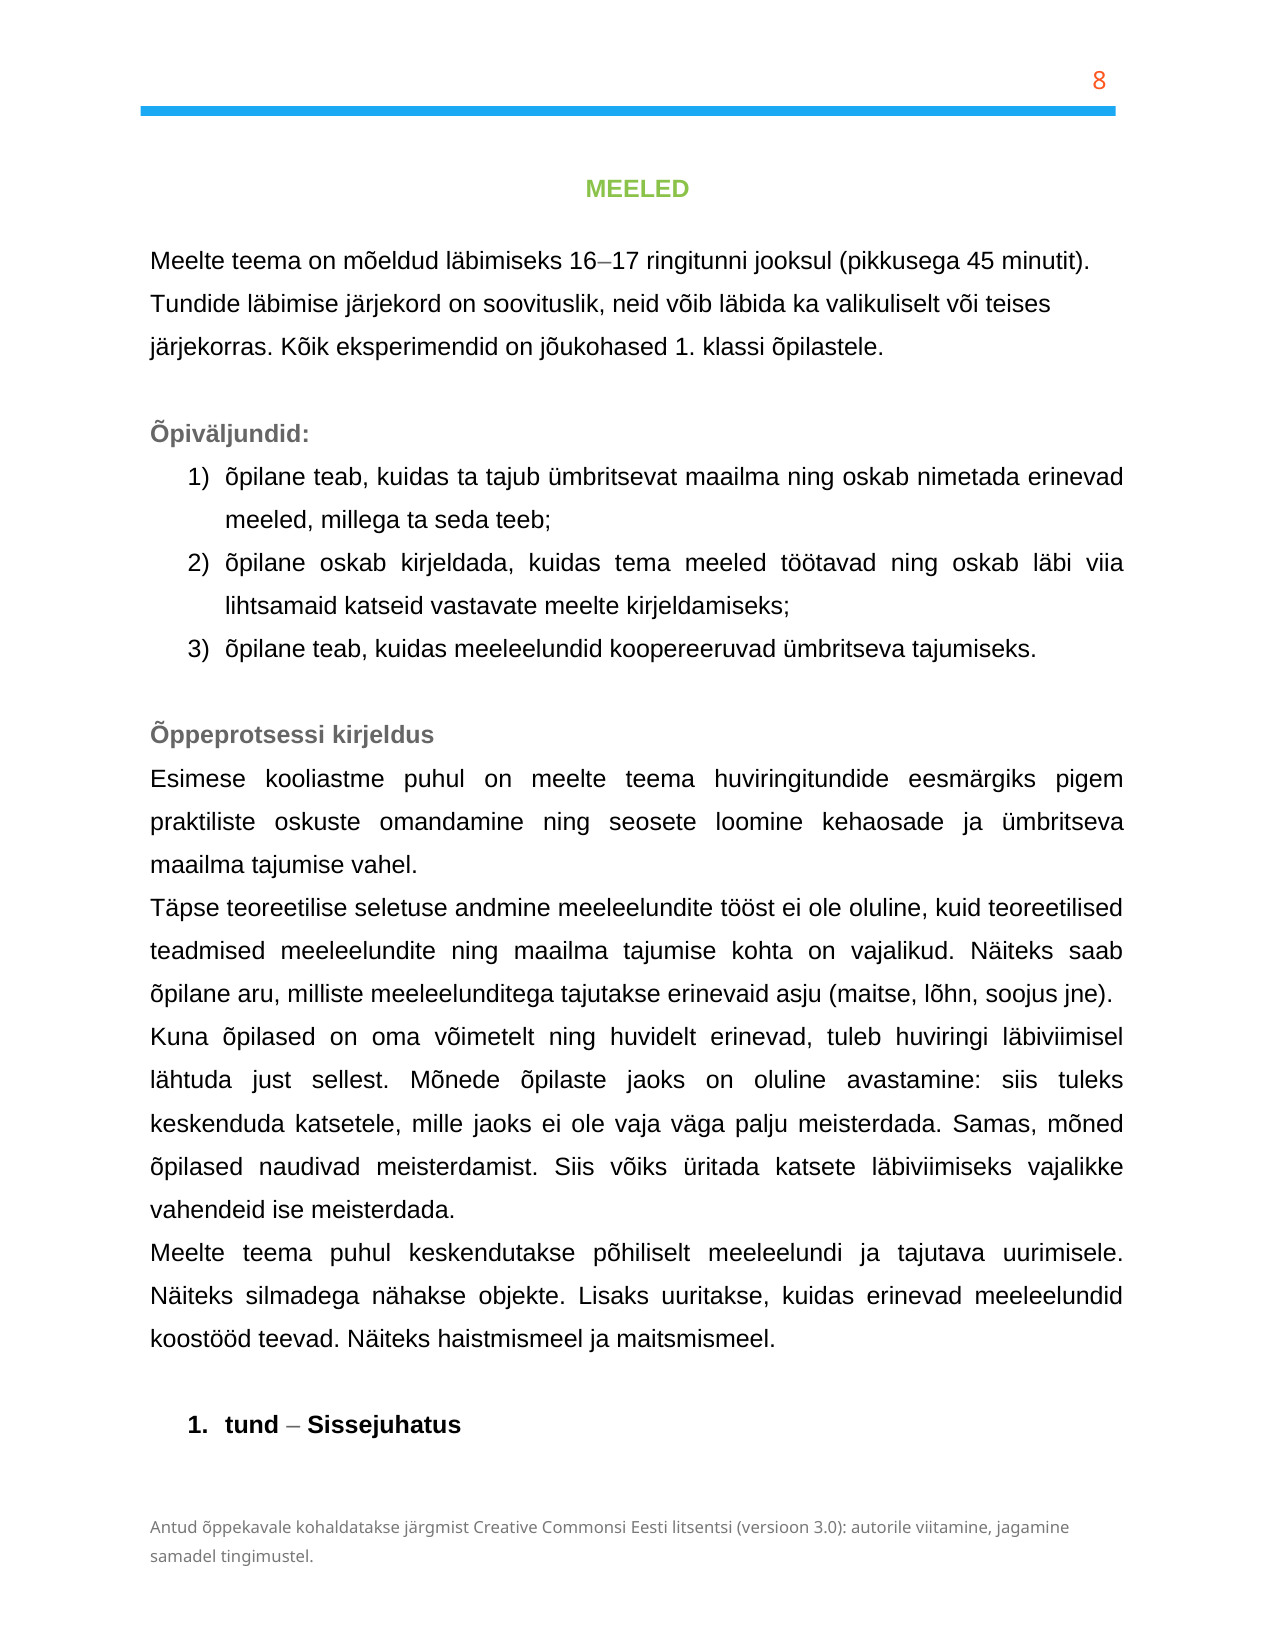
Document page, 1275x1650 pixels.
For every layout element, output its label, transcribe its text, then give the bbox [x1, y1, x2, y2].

text Esimese kooliastme puhul on meelte teema huviringitundide eesmärgiks pigem praktiliste oskuste omandamine ning seosete loomine kehaosade ja ümbritseva maailma tajumise vahel. [150, 763, 1125, 878]
text Täpse teoreetilise seletuse andmine meeleelundite tööst ei ole oluline, kuid teoreetilised teadmised meeleelundite ning maailma tajumise kohta on vajalikud. Näiteks saab õpilane aru, milliste meeleelunditega tajutakse erinevaid asju (maitse, lõhn, soojus jne). [150, 893, 1125, 1008]
picture [140, 106, 1116, 116]
text Õpiväljundid: [150, 418, 1125, 447]
list õpilane oskab kirjeldada, kuidas tema meeled töötavad ning oskab läbi viia lihtsamaid katseid vastavate meelte kirjeldamiseks; [187, 548, 1125, 620]
list õpilane teab, kuidas meeleelundid koopereeruvad ümbritseva tajumiseks. [187, 634, 1125, 663]
list õpilane teab, kuidas ta tajub ümbritsevat maailma ning oskab nimetada erinevad meeled, millega ta seda teeb; [187, 462, 1125, 533]
text Õppeprotsessi kirjeldus [150, 720, 1125, 749]
subtitle MEELED [150, 174, 1125, 203]
text Meelte teema on mõeldud läbimiseks 16–17 ringitunni jooksul (pikkusega 45 minutit). Tundide läbimise järjekord on soovituslik, neid võib läbida ka valikuliselt või teises järjekorras. Kõik eksperimendid on jõukohased 1. klassi õpilastele. [150, 246, 1125, 361]
list tund – Sissejuhatus [187, 1410, 1125, 1439]
text Meelte teema puhul keskendutakse põhiliselt meeleelundi ja tajutava uurimisele. Näiteks silmadega nähakse objekte. Lisaks uuritakse, kuidas erinevad meeleelundid koostööd teevad. Näiteks haistmismeel ja maitsmismeel. [150, 1238, 1125, 1353]
text Kuna õpilased on oma võimetelt ning huvidelt erinevad, tuleb huviringi läbiviimisel lähtuda just sellest. Mõnede õpilaste jaoks on oluline avastamine: siis tuleks keskenduda katsetele, mille jaoks ei ole vaja väga palju meisterdada. Samas, mõned õpilased naudivad meisterdamist. Siis võiks üritada katsete läbiviimiseks vajalikke vahendeid ise meisterdada. [150, 1022, 1125, 1223]
